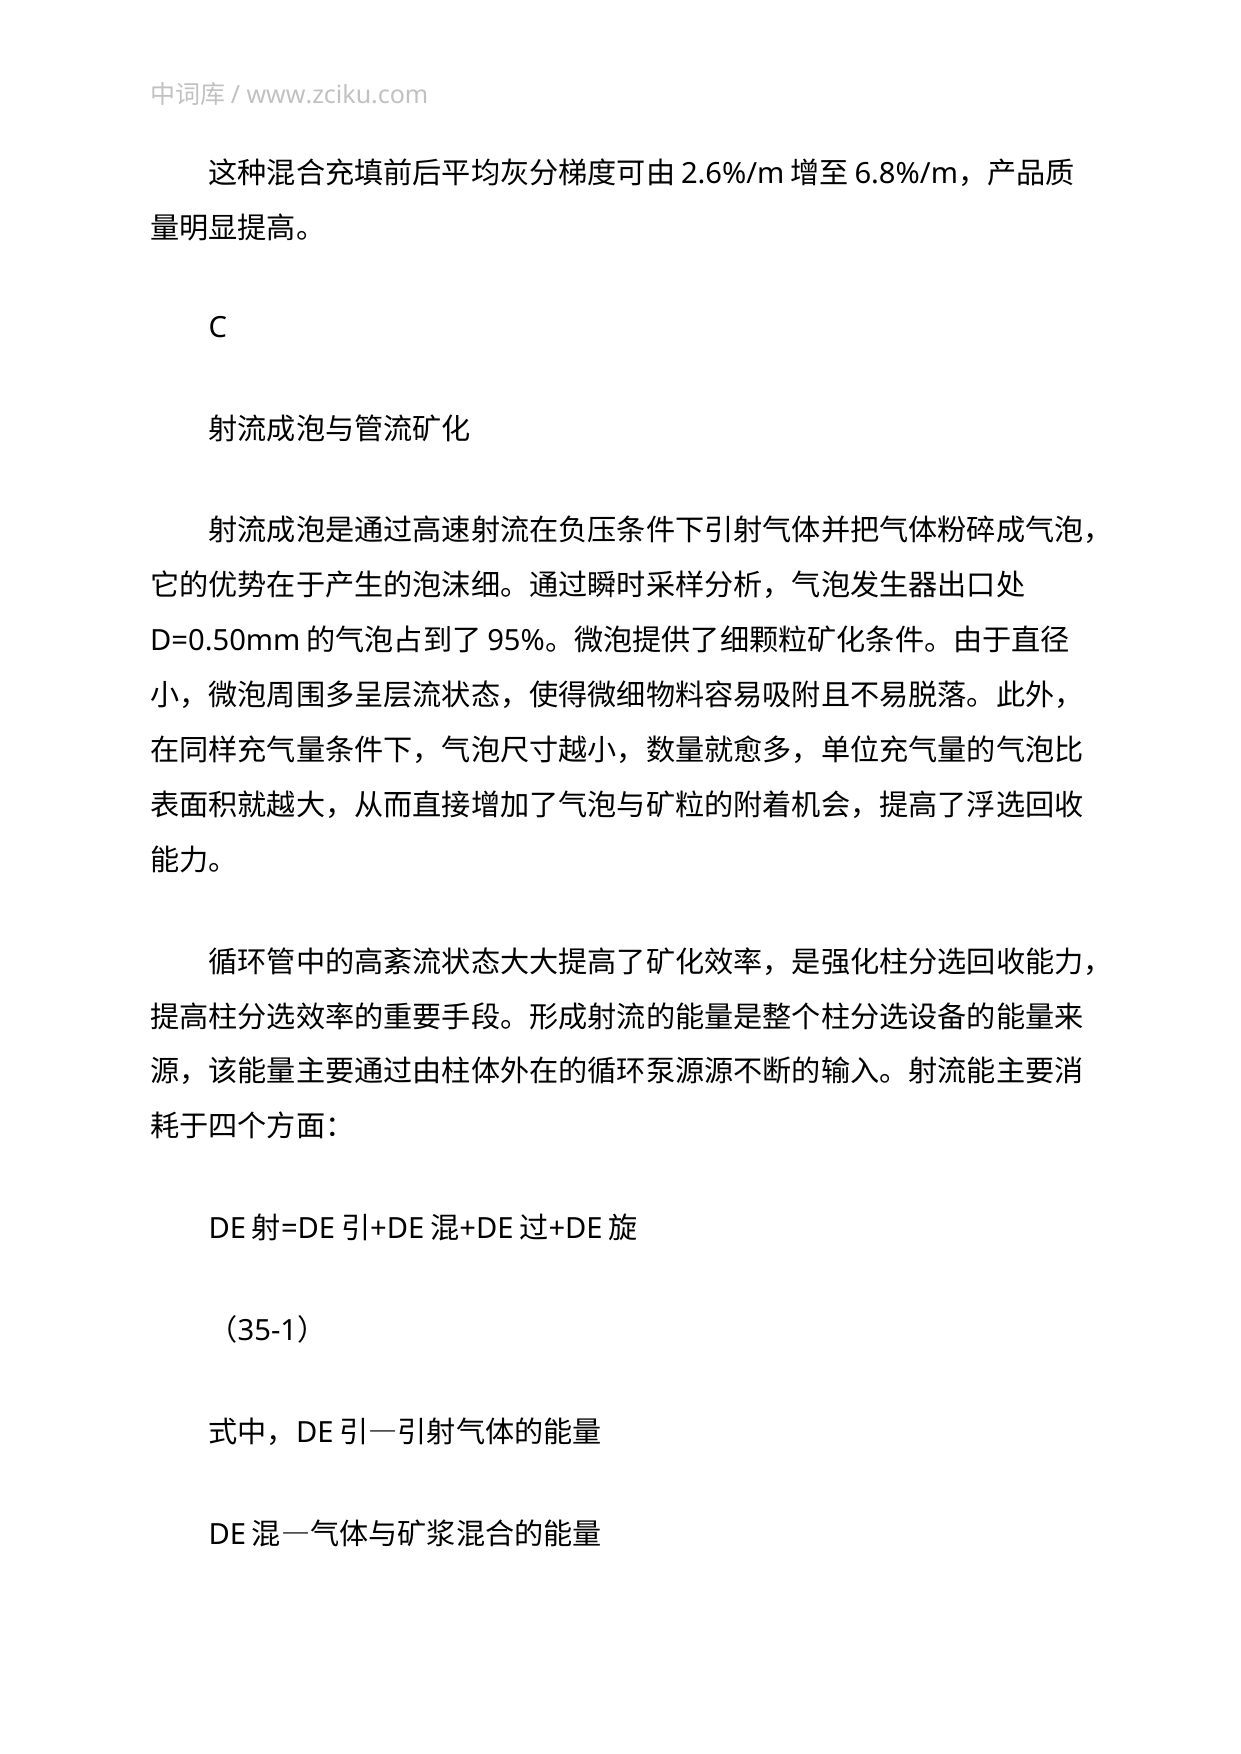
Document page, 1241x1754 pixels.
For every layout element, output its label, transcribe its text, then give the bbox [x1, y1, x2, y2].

text 射流成泡与管流矿化 [150, 405, 1090, 447]
text DE混—气体与矿浆混合的能量 [150, 1511, 1090, 1553]
text C [150, 307, 1090, 346]
text 射流成泡是通过高速射流在负压条件下引射气体并把气体粉碎成气泡，它的优势在于产生的泡沫细。通过瞬时采样分析，气泡发生器出口处D=0.50mm的气泡占到了95%。微泡提供了细颗粒矿化条件。由于直径小，微泡周围多呈层流状态，使得微细物料容易吸附且不易脱落。此外，在同样充气量条件下，气泡尺寸越小，数量就愈多，单位充气量的气泡比表面积就越大，从而直接增加了气泡与矿粒的附着机会，提高了浮选回收能力。 [150, 507, 1090, 879]
text 式中，DE引—引射气体的能量 [150, 1409, 1090, 1451]
text 这种混合充填前后平均灰分梯度可由2.6%/m增至6.8%/m，产品质量明显提高。 [150, 150, 1090, 247]
text （35-1） [150, 1307, 1090, 1349]
text 循环管中的高紊流状态大大提高了矿化效率，是强化柱分选回收能力，提高柱分选效率的重要手段。形成射流的能量是整个柱分选设备的能量来源，该能量主要通过由柱体外在的循环泵源源不断的输入。射流能主要消耗于四个方面： [150, 938, 1090, 1145]
text DE射=DE引+DE混+DE过+DE旋 [150, 1205, 1090, 1247]
